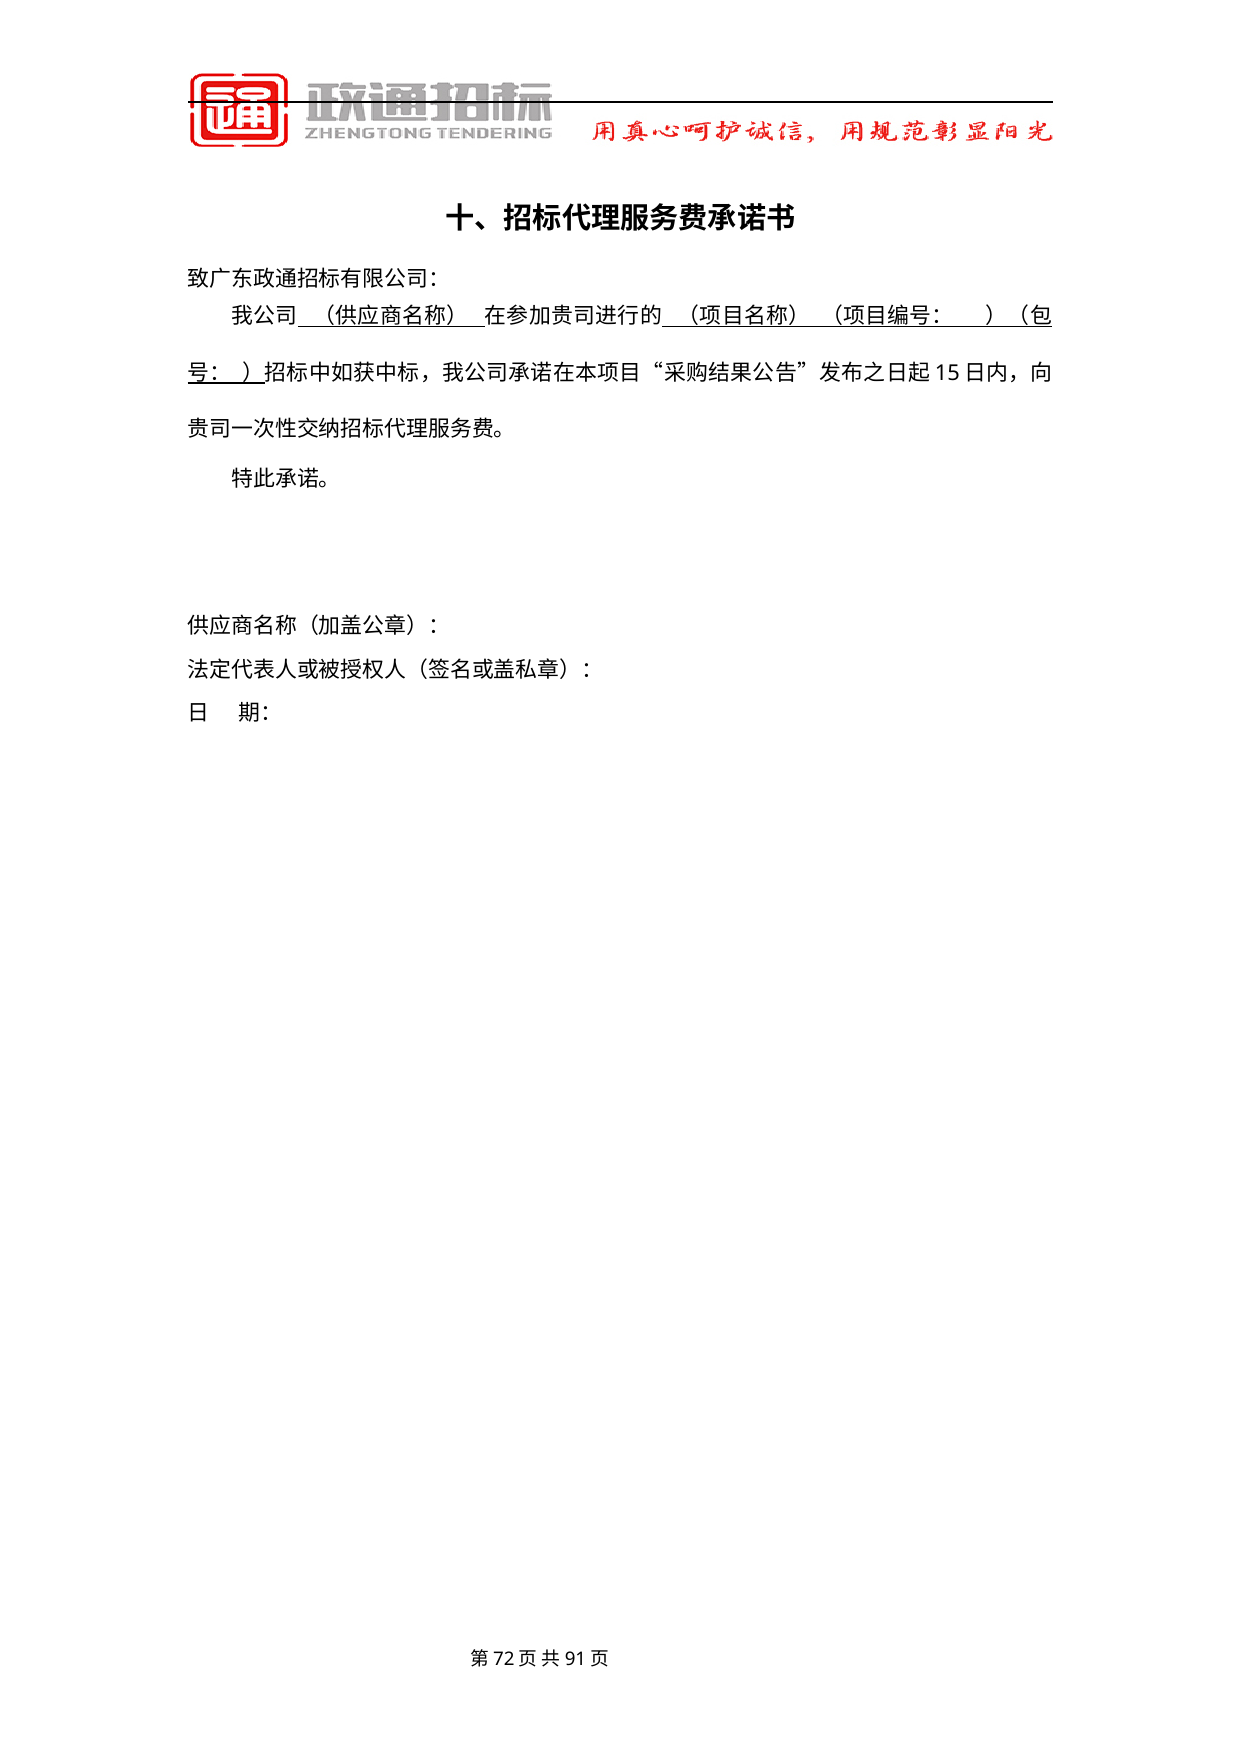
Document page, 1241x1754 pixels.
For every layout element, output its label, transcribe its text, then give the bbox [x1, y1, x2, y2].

text 致广东政通招标有限公司： [187, 258, 1053, 296]
text 我公司 （供应商名称） 在参加贵司进行的 （项目名称） （项目编号： ）（包号： ）招标中如获中标，我公司承诺在本项目“采购结果公告”发布之日起15日内，向贵司一次性交纳招标代理服务费。 [187, 296, 1053, 446]
picture [188, 103, 1053, 147]
text 日 期： [187, 686, 994, 729]
text 供应商名称（加盖公章）： [187, 598, 994, 642]
text 法定代表人或被授权人（签名或盖私章）： [187, 642, 994, 686]
subtitle 十、招标代理服务费承诺书 [187, 195, 1053, 237]
text 特此承诺。 [187, 461, 1053, 493]
picture [188, 73, 1053, 101]
